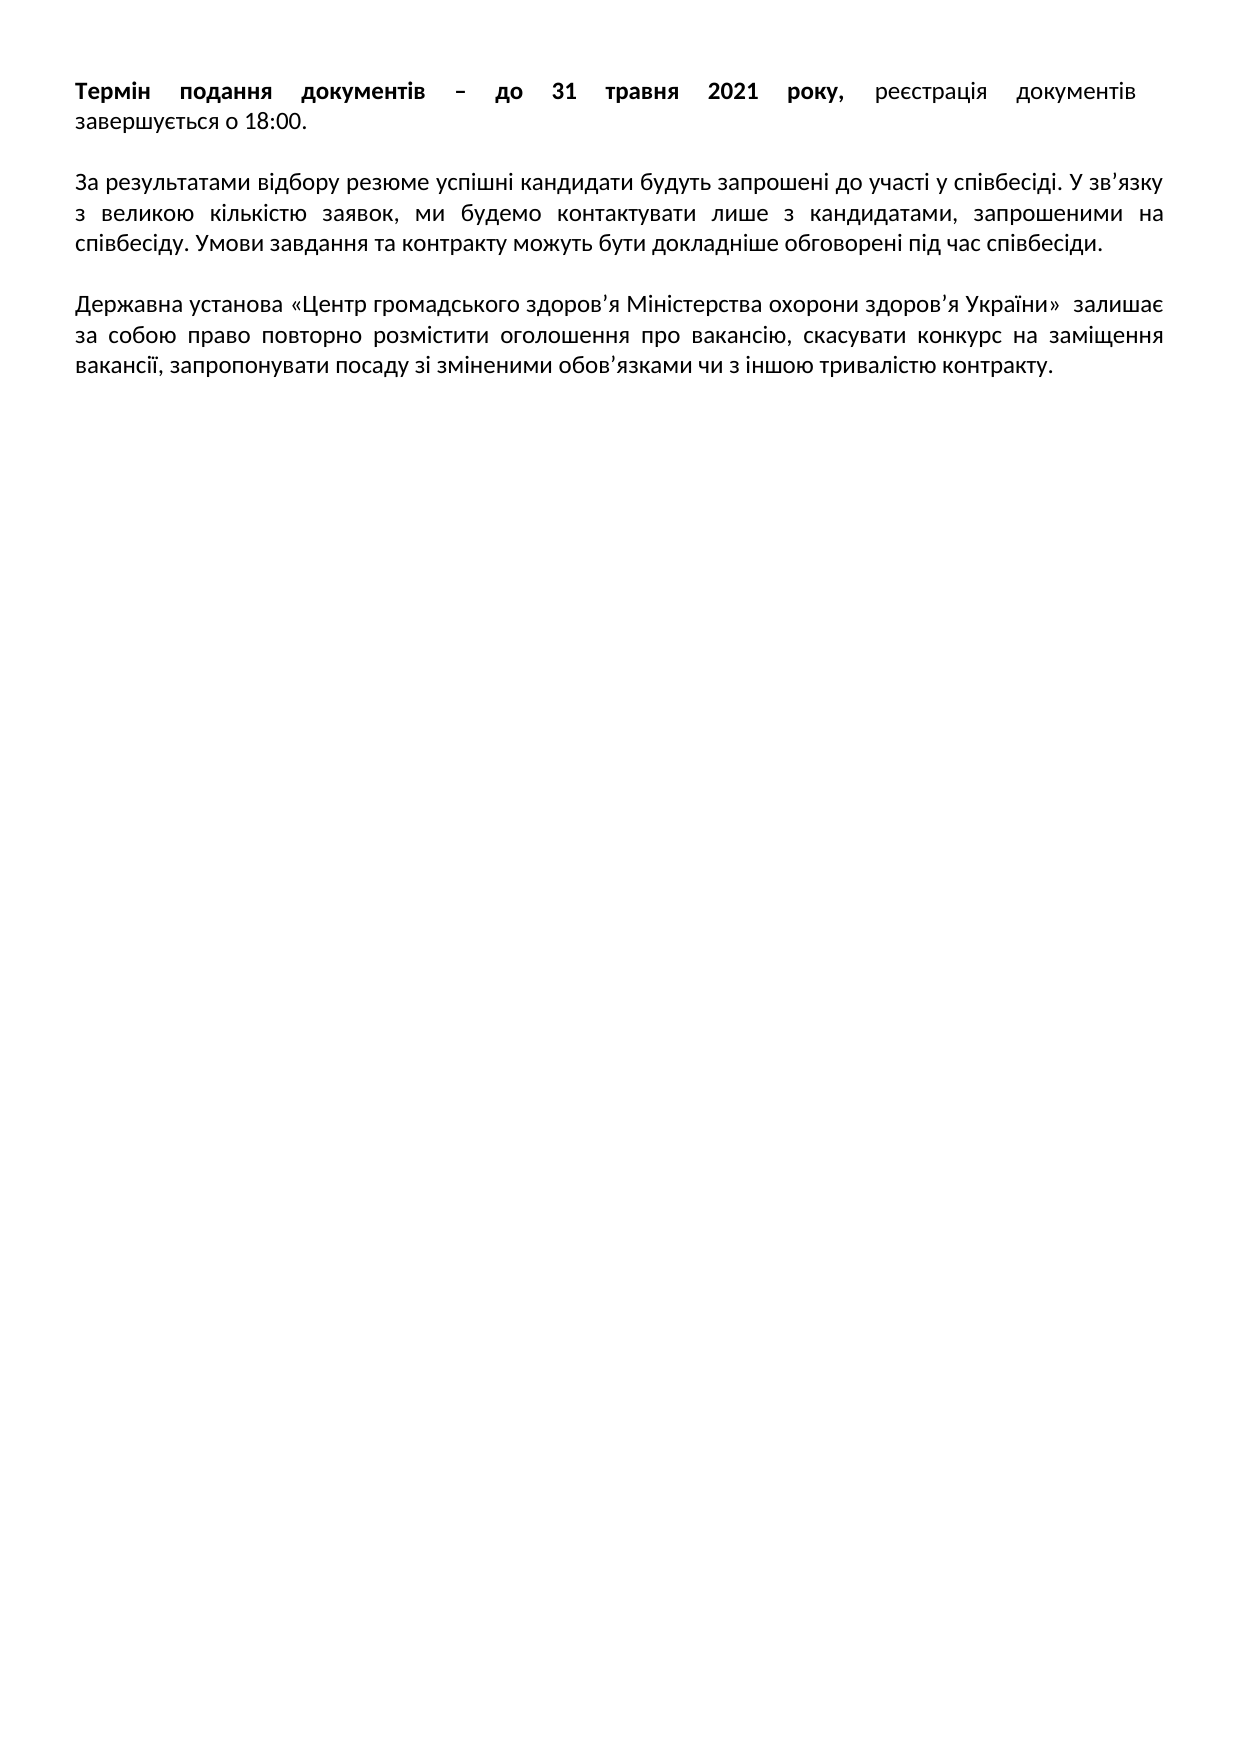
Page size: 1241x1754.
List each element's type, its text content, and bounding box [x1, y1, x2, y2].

text За результатами відбору резюме успішні кандидати будуть запрошені до участі у співбесіді. У зв’язку з великою кількістю заявок, ми будемо контактувати лише з кандидатами, запрошеними на співбесіду. Умови завдання та контракту можуть бути докладніше обговорені під час співбесіди. [75, 167, 1165, 258]
text Державна установа «Центр громадського здоров’я Міністерства охорони здоров’я України» залишає за собою право повторно розмістити оголошення про вакансію, скасувати конкурс на заміщення вакансії, запропонувати посаду зі зміненими обов’язками чи з іншою тривалістю контракту. [75, 289, 1165, 380]
text Термін подання документів – до 31 травня 2021 року, реєстрація документів завершується о 18:00. [75, 75, 1165, 136]
